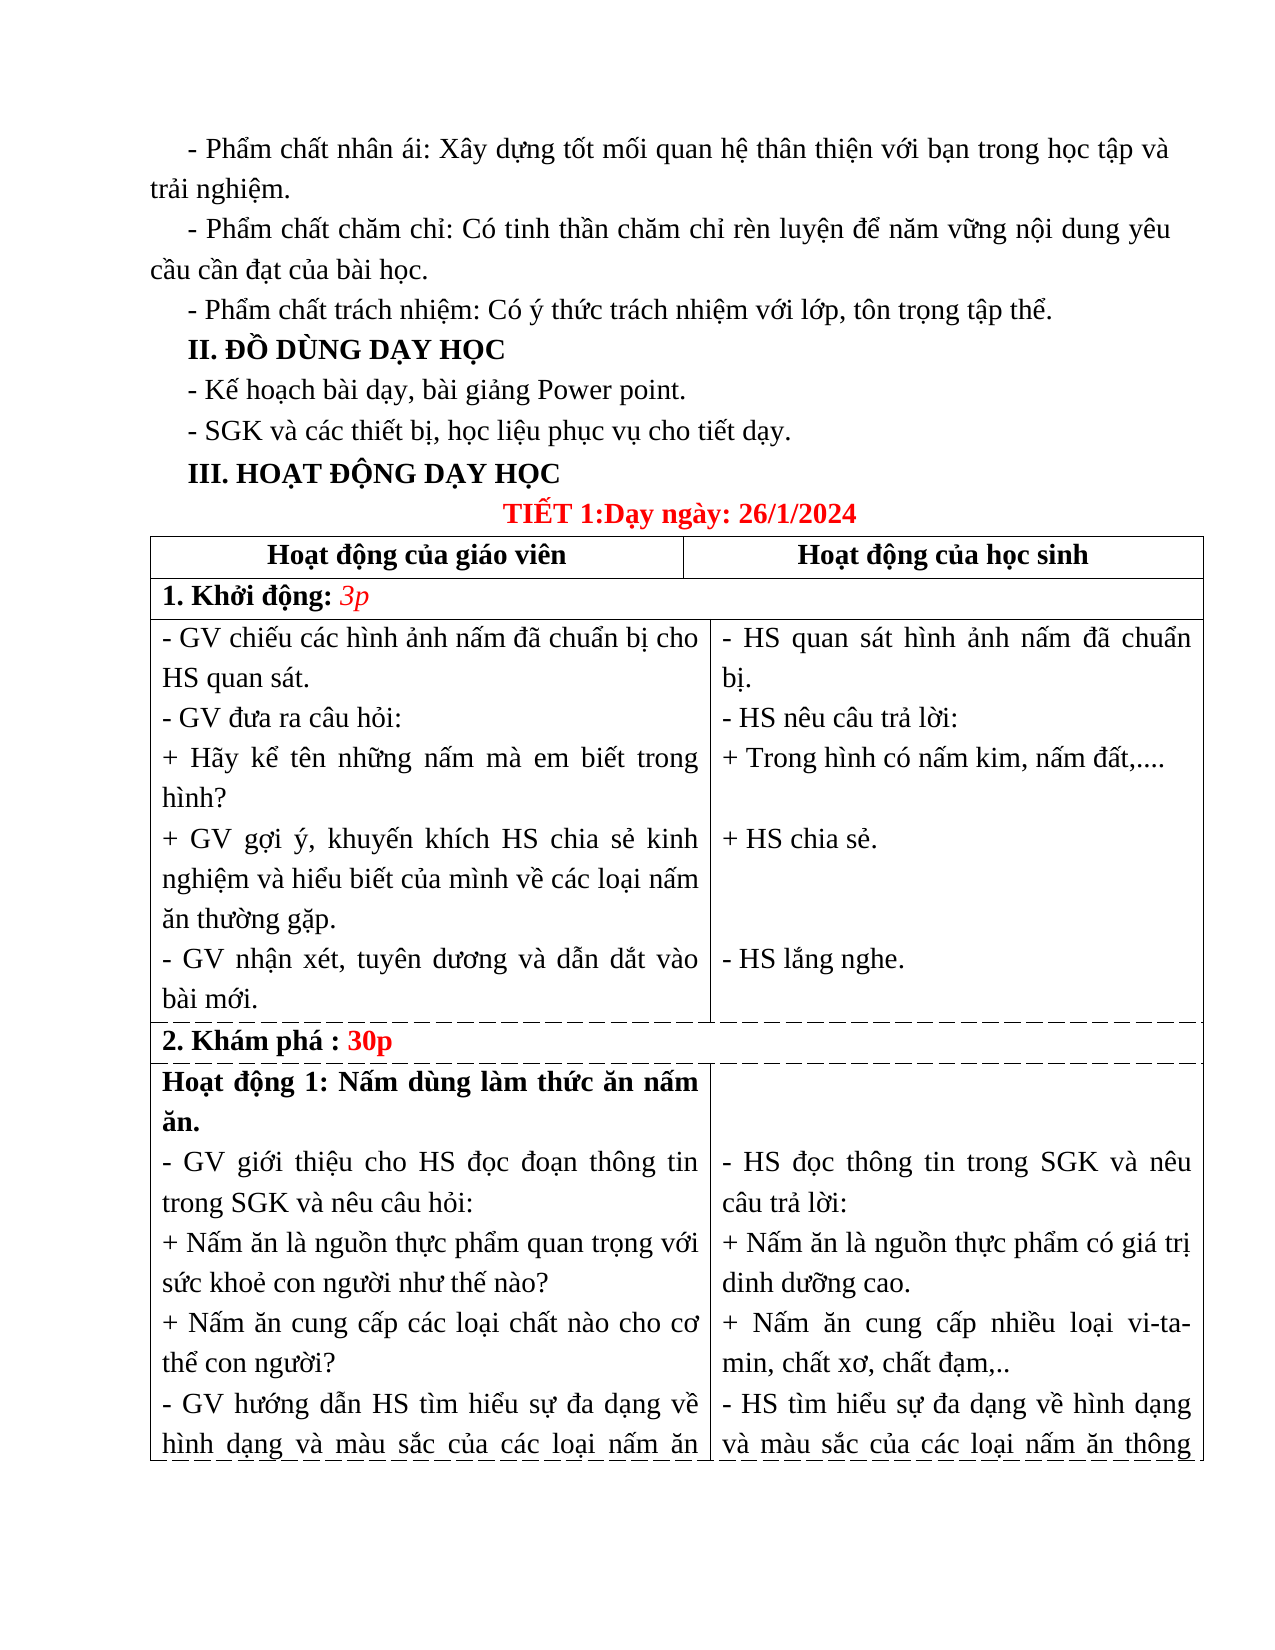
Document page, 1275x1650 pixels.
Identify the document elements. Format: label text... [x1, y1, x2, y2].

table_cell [151, 1063, 710, 1459]
table_cell - HS quan sát hình ảnh nấm đã chuẩn bị. - HS nêu câu trả lời: + Trong hình có nấm kim, nấm đất,.... + HS chia sẻ. - HS lắng nghe. [711, 620, 1203, 1022]
text TIẾT 1:Dạy ngày: 26/1/2024 [150, 496, 1172, 529]
table_header Hoạt động của học sinh [684, 537, 1203, 577]
text - Phẩm chất nhân ái: Xây dựng tốt mối quan hệ thân thiện với bạn trong học tập và trải nghiệm. [150, 131, 1172, 205]
text III. HOẠT ĐỘNG DẠY HỌC [150, 456, 1172, 489]
text - Kế hoạch bài dạy, bài giảng Power point. [150, 372, 1172, 406]
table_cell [711, 1063, 1203, 1459]
table_header Hoạt động của giáo viên [151, 537, 683, 577]
table_cell 2. Khám phá : 30p [151, 1022, 1203, 1063]
text II. ĐỒ DÙNG DẠY HỌC [150, 332, 1172, 366]
text - Phẩm chất trách nhiệm: Có ý thức trách nhiệm với lớp, tôn trọng tập thể. [150, 292, 1172, 326]
text - SGK và các thiết bị, học liệu phục vụ cho tiết dạy. [150, 413, 1172, 446]
text - Phẩm chất chăm chỉ: Có tinh thần chăm chỉ rèn luyện để năm vững nội dung yêu cầu cần đạt của bài học. [150, 212, 1172, 285]
table_cell 1. Khởi động: 3p [151, 579, 1203, 619]
table_cell - GV chiếu các hình ảnh nấm đã chuẩn bị cho HS quan sát. - GV đưa ra câu hỏi: + Hãy kể tên những nấm mà em biết trong hình? + GV gợi ý, khuyến khích HS chia sẻ kinh nghiệm và hiểu biết của mình về các loại nấm ăn thường gặp. - GV nhận xét, tuyên dương và dẫn dắt vào bài mới. [151, 620, 710, 1022]
